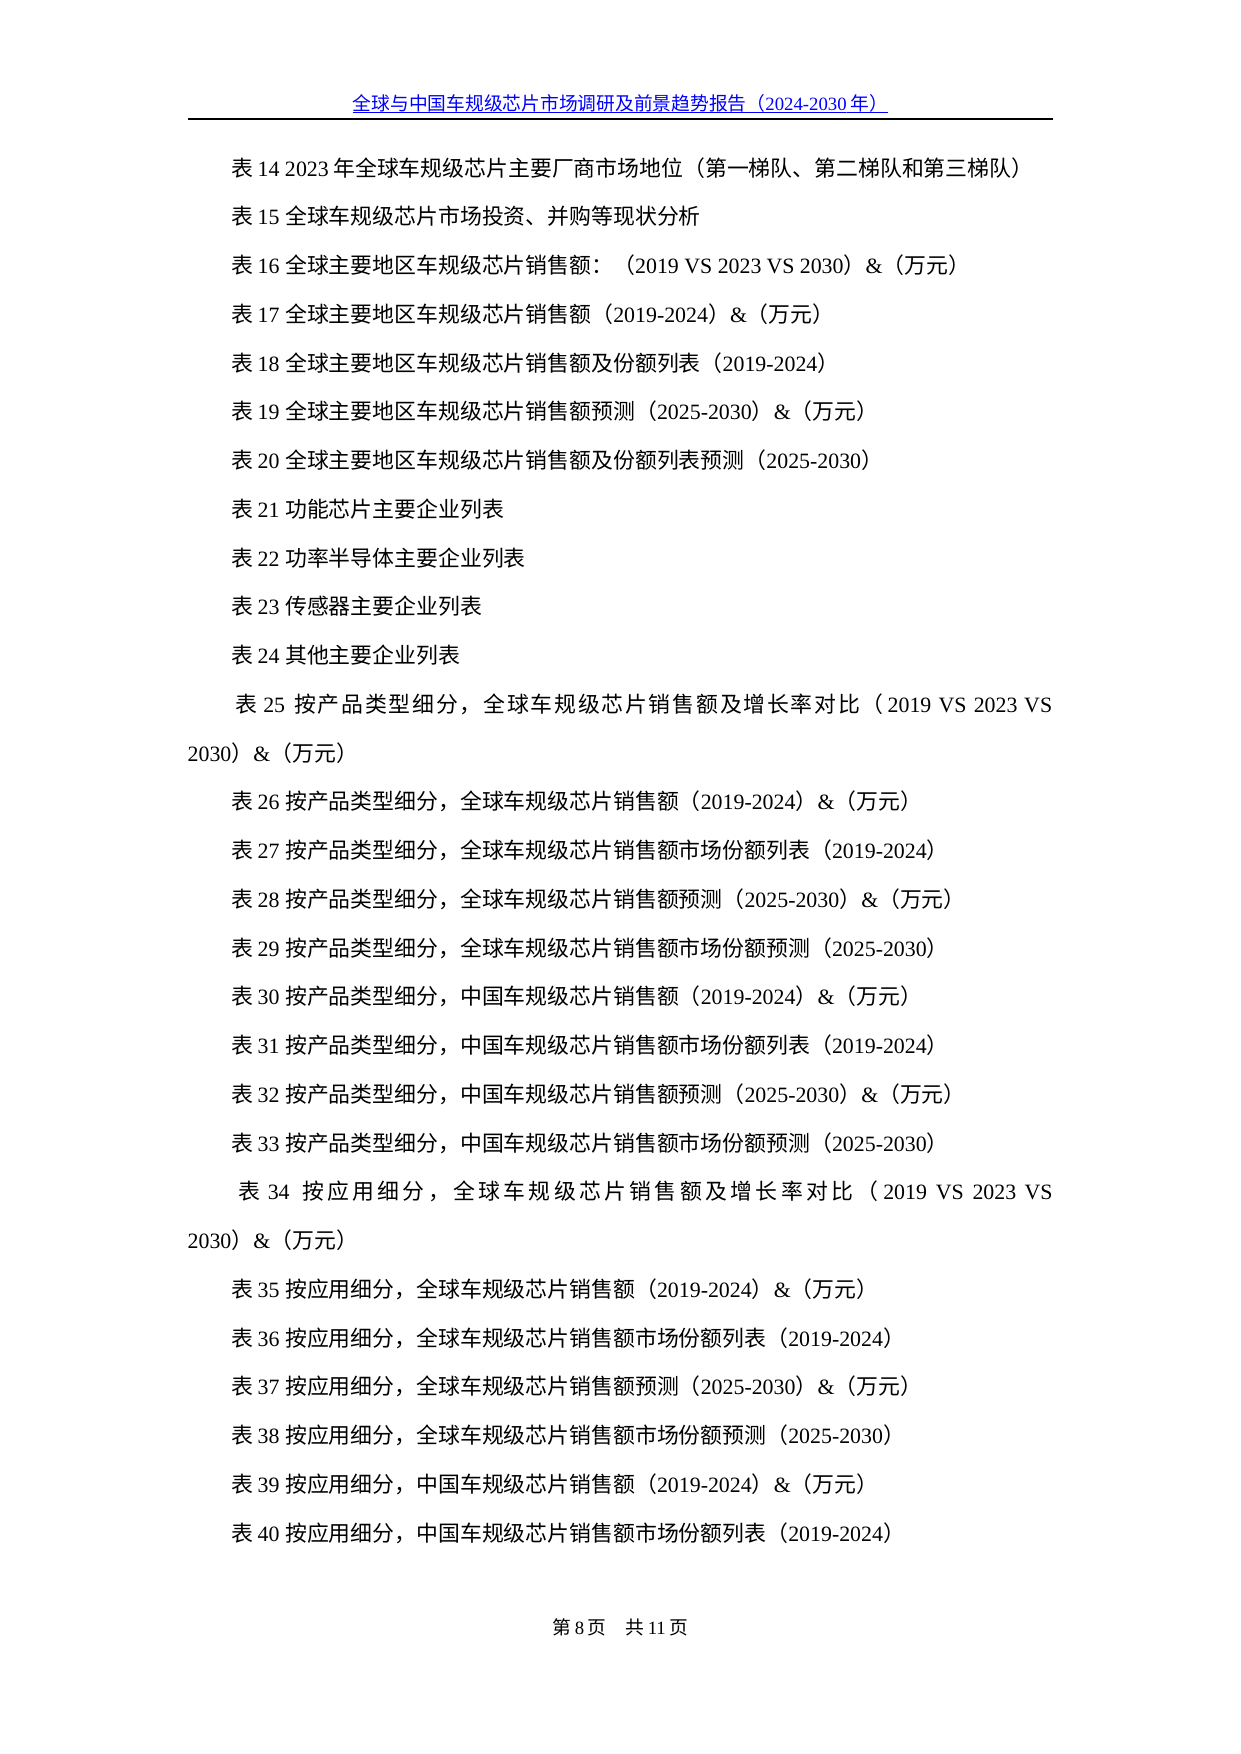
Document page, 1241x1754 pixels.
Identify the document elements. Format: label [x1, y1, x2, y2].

text [187, 150, 1053, 1548]
